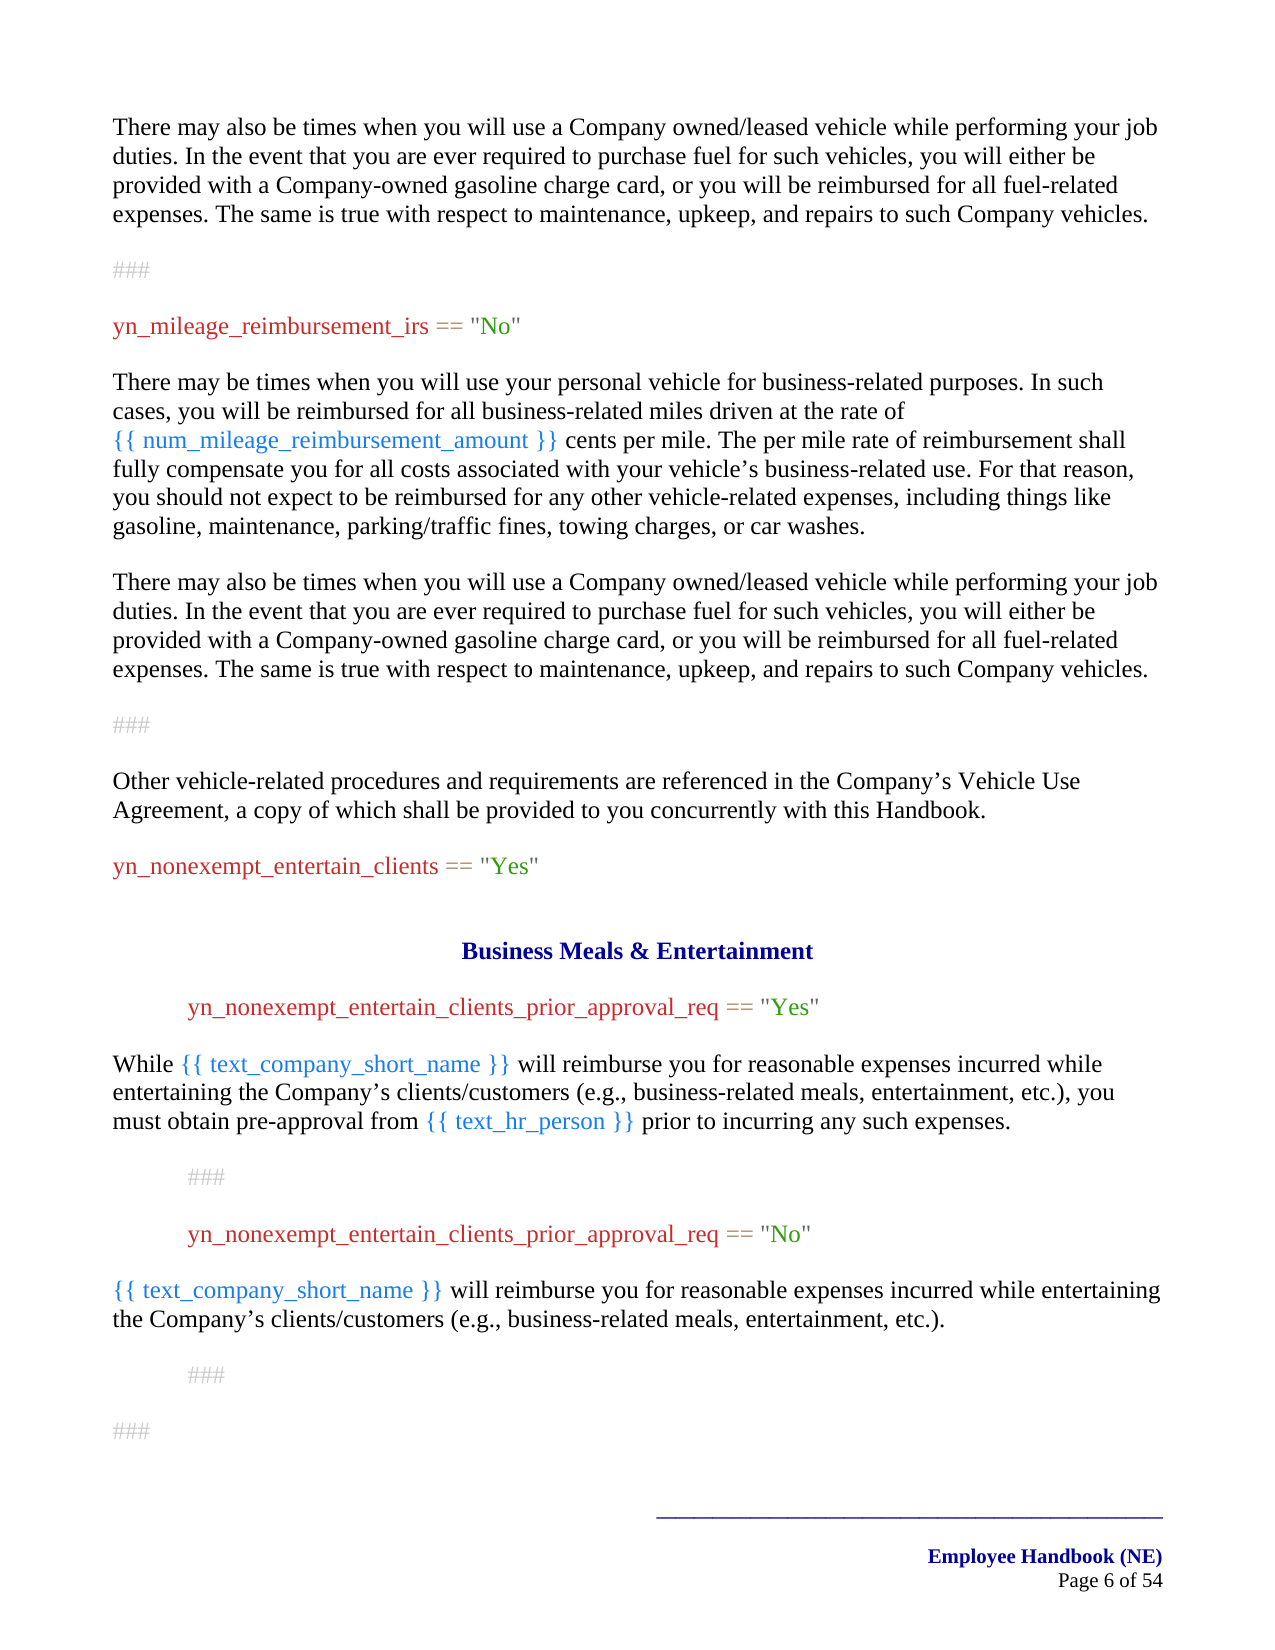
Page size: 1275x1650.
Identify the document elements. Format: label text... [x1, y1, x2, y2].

text Other vehicle-related procedures and requirements are referenced in the Company’s Vehicle Use Agreement, a copy of which shall be provided to you concurrently with this Handbook. [112, 766, 1162, 824]
subtitle Business Meals & Entertainment [112, 907, 1162, 965]
text There may also be times when you will use a Company owned/leased vehicle while performing your job duties. In the event that you are ever required to purchase fuel for such vehicles, you will either be provided with a Company-owned gasoline charge card, or you will be reimbursed for all fuel-related expenses. The same is true with respect to maintenance, upkeep, and repairs to such Company vehicles. [112, 112, 1162, 227]
text will reimburse you for reasonable expenses incurred while entertaining the Company’s clients/customers (e.g., business-related meals, entertainment, etc.). [112, 1275, 1162, 1332]
text While will reimburse you for reasonable expenses incurred while entertaining the Company’s clients/customers (e.g., business-related meals, entertainment, etc.), you must obtain pre-approval from prior to incurring any such expenses. [112, 1049, 1162, 1135]
text There may also be times when you will use a Company owned/leased vehicle while performing your job duties. In the event that you are ever required to purchase fuel for such vehicles, you will either be provided with a Company-owned gasoline charge card, or you will be reimbursed for all fuel-related expenses. The same is true with respect to maintenance, upkeep, and repairs to such Company vehicles. [112, 567, 1162, 682]
text There may be times when you will use your personal vehicle for business-related purposes. In such cases, you will be reimbursed for all business-related miles driven at the rate of cents per mile. The per mile rate of reimbursement shall fully compensate you for all costs associated with your vehicle’s business-related use. For that reason, you should not expect to be reimbursed for any other vehicle-related expenses, including things like gasoline, maintenance, parking/traffic fines, towing charges, or car washes. [112, 367, 1162, 540]
